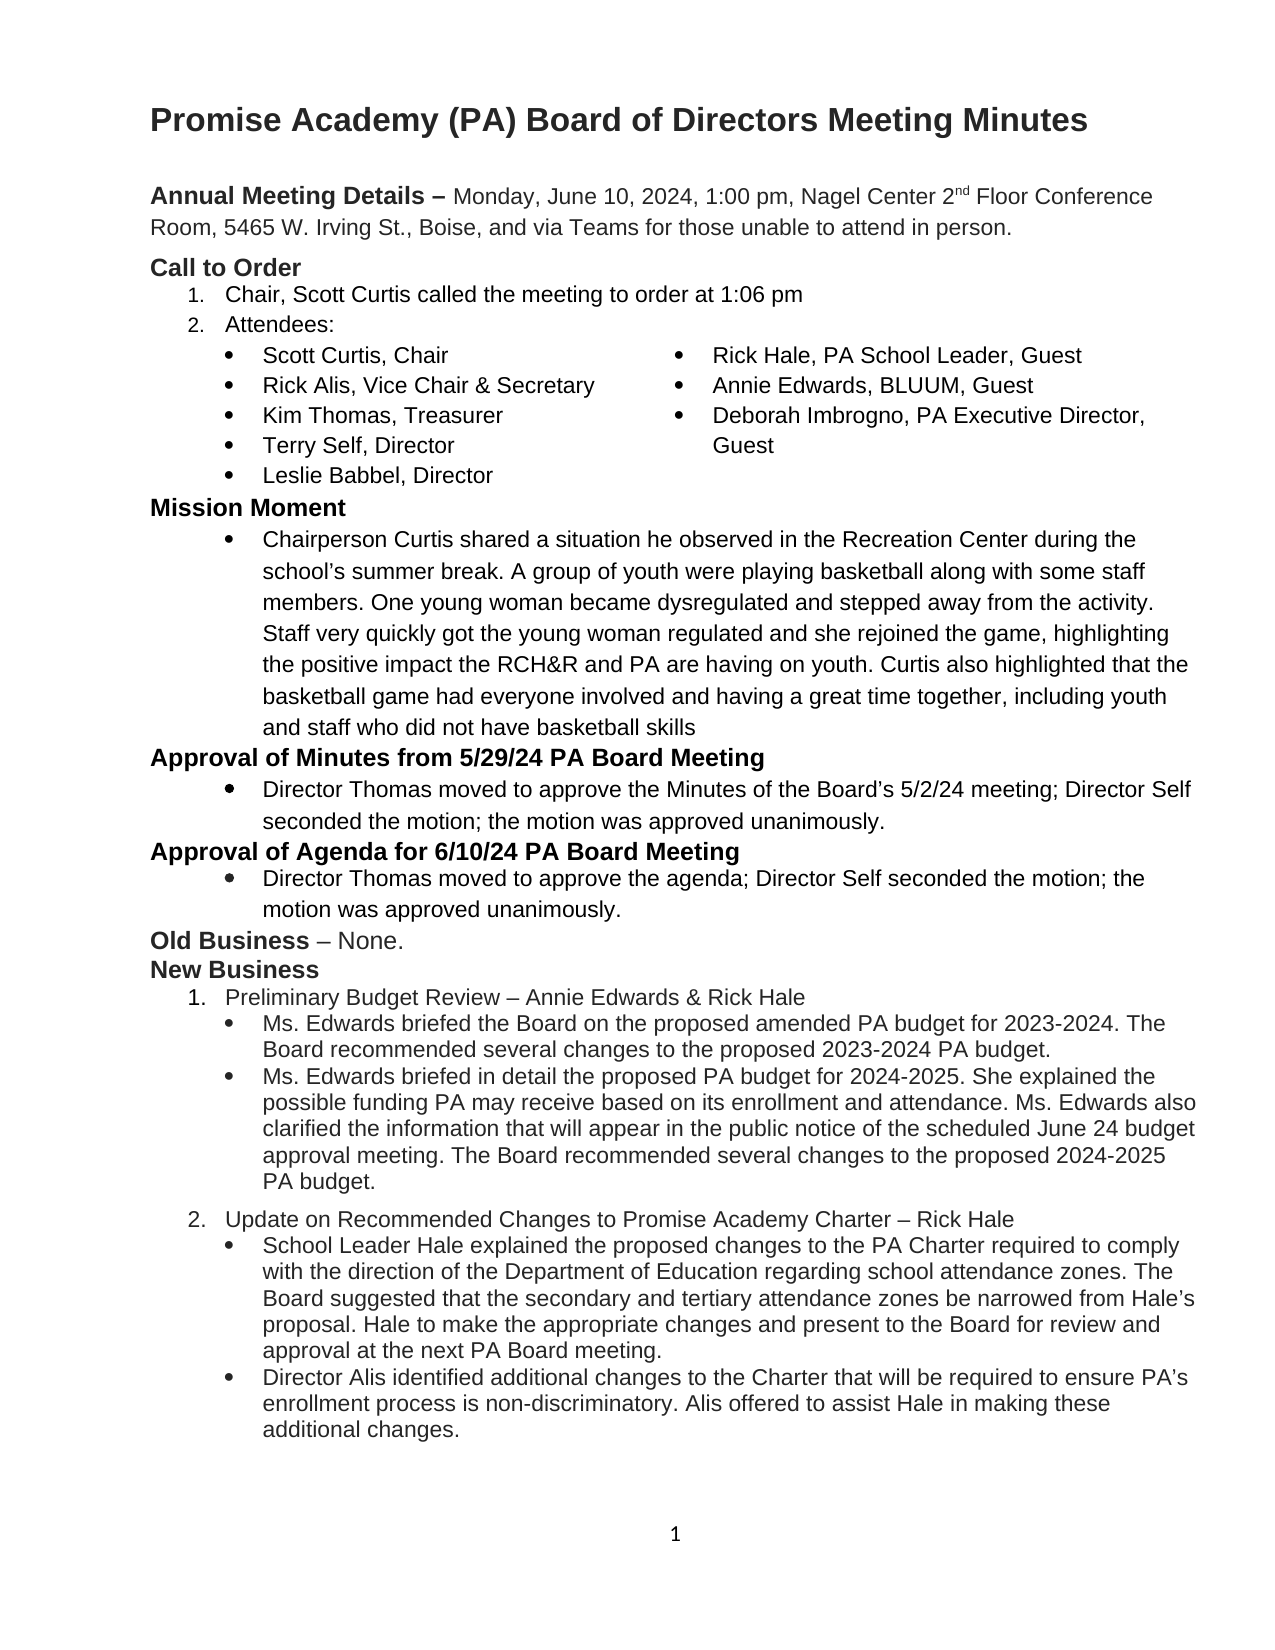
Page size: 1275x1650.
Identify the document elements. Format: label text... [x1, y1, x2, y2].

list Rick Hale, PA School Leader, Guest [675, 342, 1200, 368]
text Approval of Agenda for 6/10/24 PA Board Meeting [150, 834, 1200, 865]
list Terry Self, Director [225, 432, 637, 459]
text Old Business – None. [150, 926, 1200, 955]
list Rick Alis, Vice Chair & Secretary [225, 372, 637, 398]
text Promise Academy (PA) Board of Directors Meeting Minutes [150, 100, 1200, 138]
list Chairperson Curtis shared a situation he observed in the Recreation Center during the school’s summer break. A group of youth were playing basketball along with some staff members. One young woman became dysregulated and stepped away from the activity. Staff very quickly got the young woman regulated and she rejoined the game, highlighting the positive impact the RCH&R and PA are having on youth. Curtis also highlighted that the basketball game had everyone involved and having a great time together, including youth and staff who did not have basketball skills [225, 521, 1200, 740]
list Scott Curtis, Chair [225, 342, 637, 368]
list Annie Edwards, BLUUM, Guest [675, 372, 1200, 398]
list Director Alis identified additional changes to the Charter that will be required to ensure PA’s enrollment process is non-discriminatory. Alis offered to assist Hale in making these additional changes. [225, 1364, 1200, 1443]
list Director Thomas moved to approve the Minutes of the Board’s 5/2/24 meeting; Director Self seconded the motion; the motion was approved unanimously. [225, 771, 1200, 834]
list Ms. Edwards briefed in detail the proposed PA budget for 2024-2025. She explained the possible funding PA may receive based on its enrollment and attendance. Ms. Edwards also clarified the information that will appear in the public notice of the scheduled June 24 budget approval meeting. The Board recommended several changes to the proposed 2024-2025 PA budget. [225, 1063, 1200, 1194]
list School Leader Hale explained the proposed changes to the PA Charter required to comply with the direction of the Department of Education regarding school attendance zones. The Board suggested that the secondary and tertiary attendance zones be narrowed from Hale’s proposal. Hale to make the appropriate changes and present to the Board for review and approval at the next PA Board meeting. [225, 1232, 1200, 1364]
list Leslie Babbel, Director [225, 462, 637, 489]
list Kim Thomas, Treasurer [225, 402, 637, 428]
list Preliminary Budget Review – Annie Edwards & Rick Hale [187, 984, 1200, 1010]
text Call to Order [150, 244, 1200, 281]
list Deborah Imbrogno, PA Executive Director, Guest [675, 402, 1200, 459]
text New Business [150, 955, 1200, 984]
text Mission Moment [150, 493, 1200, 521]
list Ms. Edwards briefed the Board on the proposed amended PA budget for 2023-2024. The Board recommended several changes to the proposed 2023-2024 PA budget. [225, 1010, 1200, 1063]
list Director Thomas moved to approve the agenda; Director Self seconded the motion; the motion was approved unanimously. [225, 865, 1200, 922]
list Chair, Scott Curtis called the meeting to order at 1:06 pm [187, 281, 1200, 308]
text Approval of Minutes from 5/29/24 PA Board Meeting [150, 740, 1200, 771]
text Annual Meeting Details – Monday, June 10, 2024, 1:00 pm, Nagel Center 2nd Floor Conference Room, 5465 W. Irving St., Boise, and via Teams for those unable to attend in person. [150, 181, 1200, 240]
list Update on Recommended Changes to Promise Academy Charter – Rick Hale [187, 1194, 1200, 1232]
list Attendees: [187, 311, 1200, 338]
